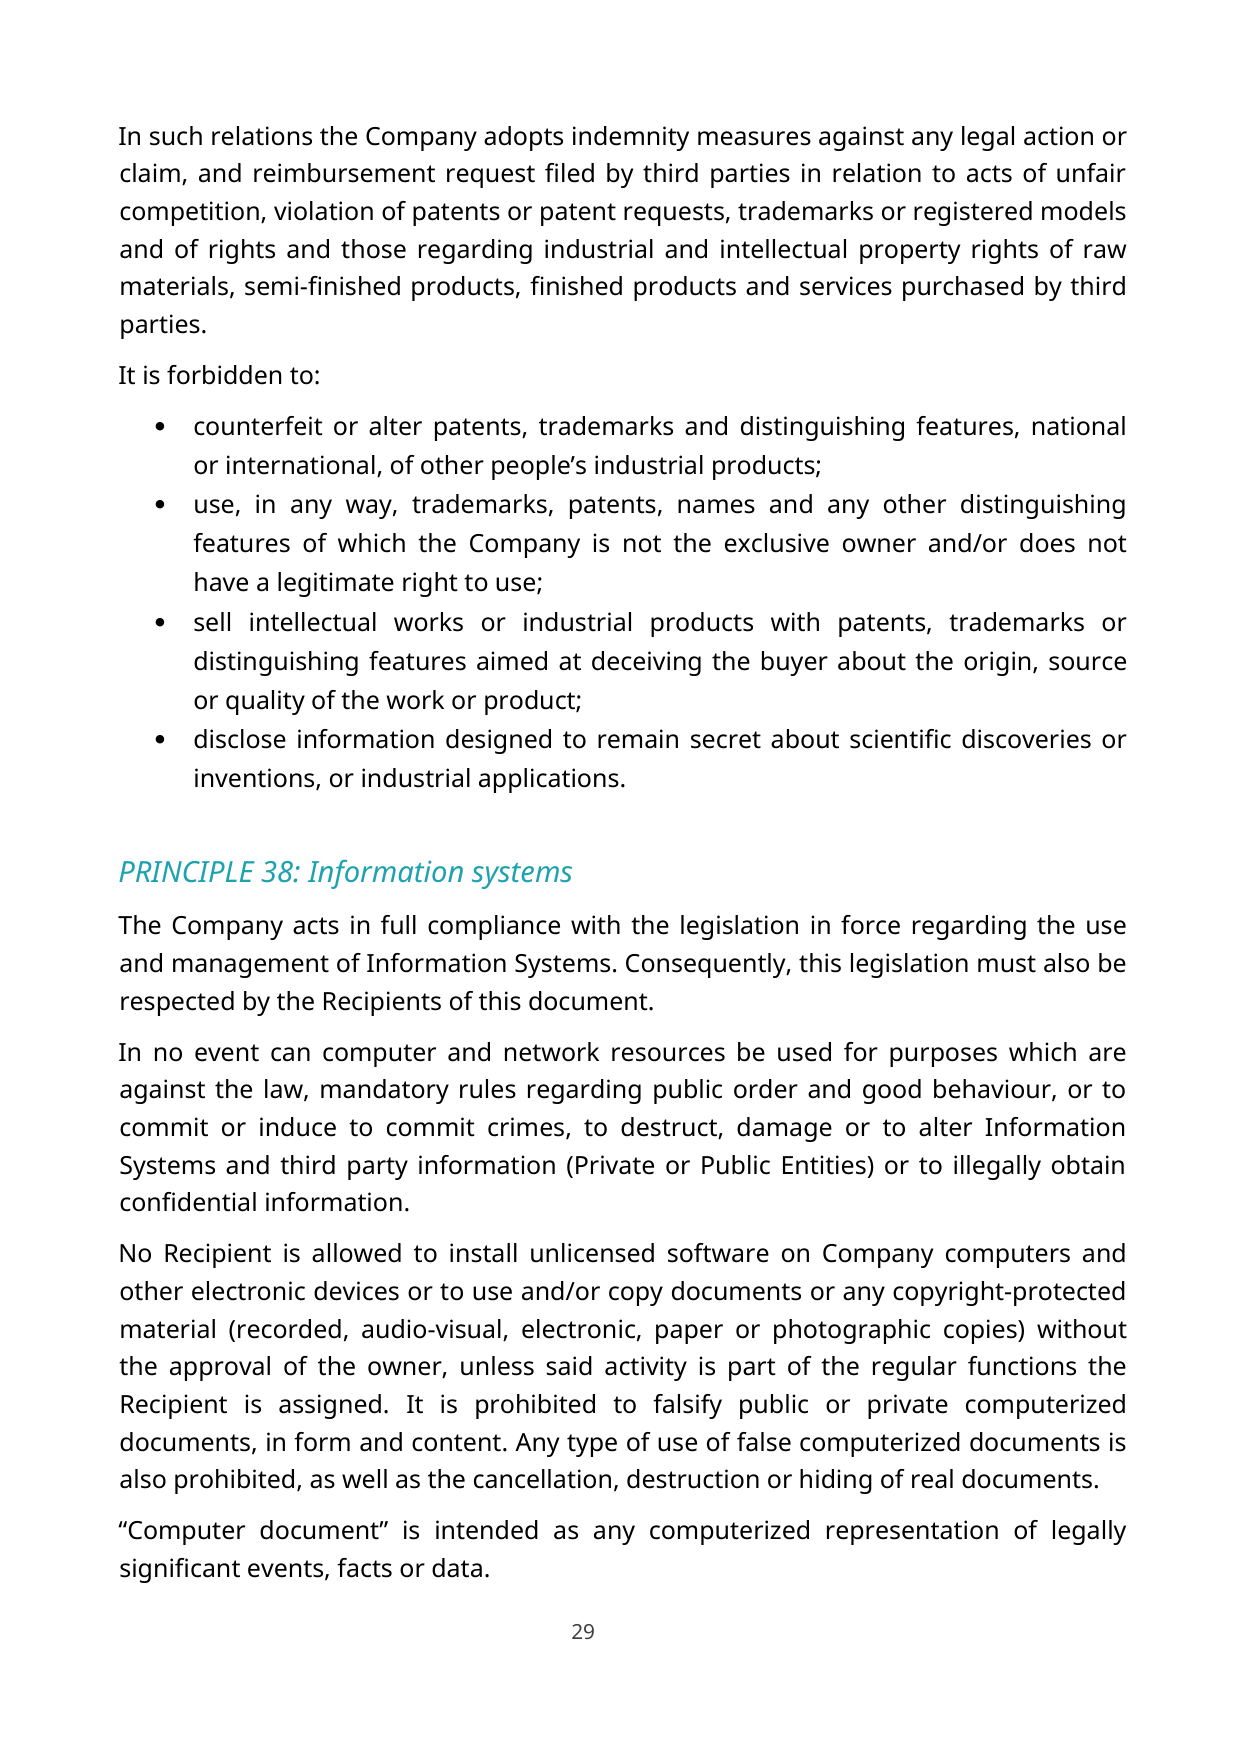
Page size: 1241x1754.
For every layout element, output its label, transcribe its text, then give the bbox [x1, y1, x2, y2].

list use, in any way, trademarks, patents, names and any other distinguishing features of which the Company is not the exclusive owner and/or does not have a legitimate right to use; [156, 487, 1128, 599]
text In no event can computer and network resources be used for purposes which are against the law, mandatory rules regarding public order and good behaviour, or to commit or induce to commit crimes, to destruct, damage or to alter Information Systems and third party information (Private or Public Entities) or to illegally obtain confidential information. [118, 1034, 1128, 1219]
text No Recipient is allowed to install unlicensed software on Company computers and other electronic devices or to use and/or copy documents or any copyright-protected material (recorded, audio-visual, electronic, paper or photographic copies) without the approval of the owner, unless said activity is part of the regular functions the Recipient is assigned. It is prohibited to falsify public or private computerized documents, in form and content. Any type of use of false computerized documents is also prohibited, as well as the cancellation, destruction or hiding of real documents. [118, 1236, 1128, 1496]
list disclose information designed to remain secret about scientific discoveries or inventions, or industrial applications. [156, 722, 1128, 795]
text “Computer document” is intended as any computerized representation of legally significant events, facts or data. [118, 1513, 1128, 1585]
list counterfeit or alter patents, trademarks and distinguishing features, national or international, of other people’s industrial products; [156, 408, 1128, 482]
text It is forbidden to: [118, 357, 1128, 392]
text The Company acts in full compliance with the legislation in force regarding the use and management of Information Systems. Consequently, this legislation must also be respected by the Recipients of this document. [118, 908, 1128, 1017]
subtitle PRINCIPLE 38: Information systems [118, 851, 1128, 891]
text In such relations the Company adopts indemnity measures against any legal action or claim, and reimbursement request filed by third parties in relation to acts of unfair competition, violation of patents or patent requests, trademarks or registered models and of rights and those regarding industrial and intellectual property rights of raw materials, semi-finished products, finished products and services purchased by third parties. [118, 118, 1128, 341]
list sell intellectual works or industrial products with patents, trademarks or distinguishing features aimed at deceiving the buyer about the origin, source or quality of the work or product; [156, 604, 1128, 717]
